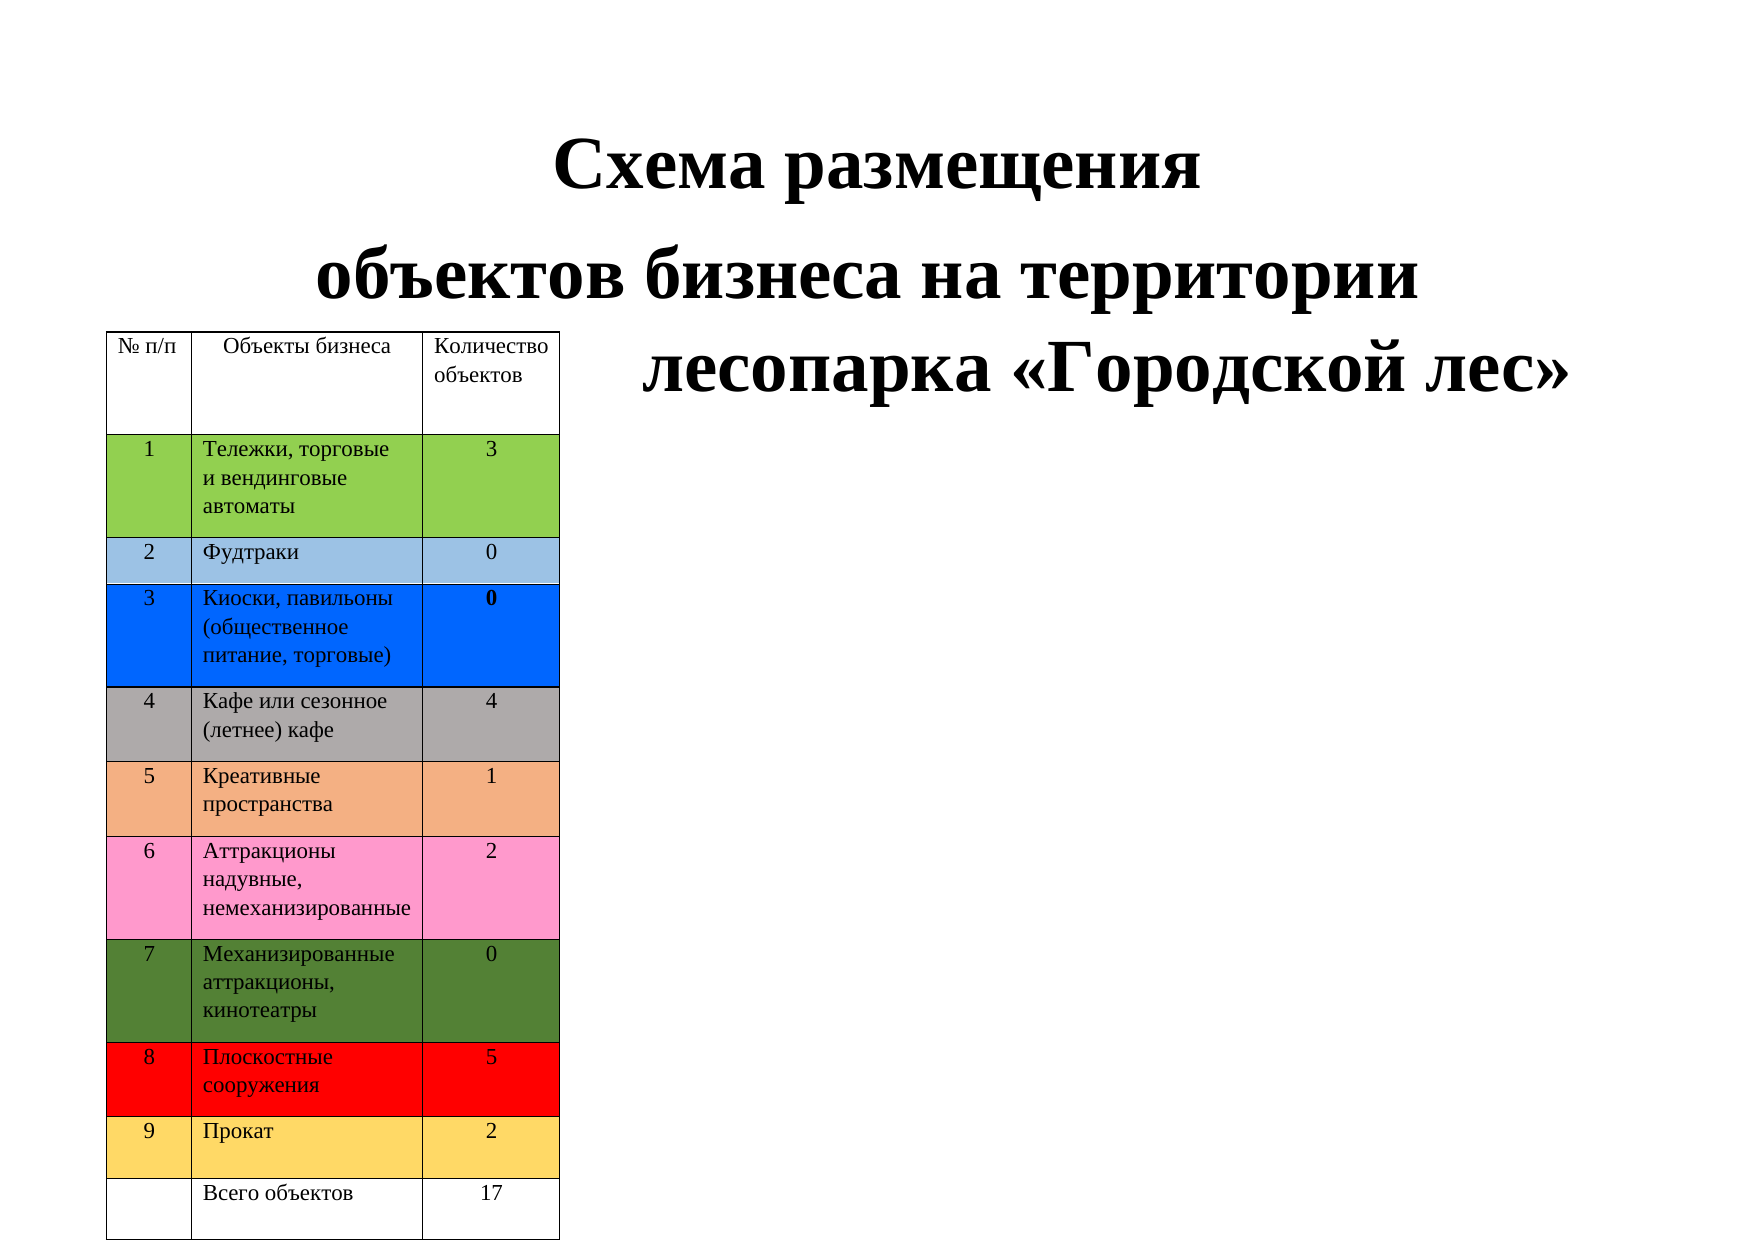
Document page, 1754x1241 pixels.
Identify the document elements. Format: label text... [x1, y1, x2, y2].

table_cell 0 [423, 940, 559, 1042]
table_cell Креативные пространства [192, 762, 422, 836]
table_cell 5 [423, 1043, 559, 1116]
table_cell Всего объектов [192, 1179, 422, 1239]
table_cell Киоски, павильоны (общественное питание, торговые) [192, 585, 422, 686]
table_cell Механизированные аттракционы, кинотеатры [192, 940, 422, 1042]
table_cell Фудтраки [192, 538, 422, 583]
table_header № п/п [107, 333, 191, 434]
table_header Количество объектов [423, 333, 559, 434]
table_cell 1 [107, 435, 191, 537]
table_cell 1 [423, 762, 559, 836]
table_cell 2 [107, 538, 191, 583]
table_cell 2 [423, 837, 559, 939]
text Схема размещения [118, 118, 1636, 204]
table_cell 9 [107, 1117, 191, 1178]
table_cell 6 [107, 837, 191, 939]
table_cell Прокат [192, 1117, 422, 1178]
table_cell 17 [423, 1179, 559, 1239]
table_cell Тележки, торговые и вендинговые автоматы [192, 435, 422, 537]
table_cell 3 [423, 435, 559, 537]
table_cell [107, 1179, 191, 1239]
table_header Объекты бизнеса [192, 333, 422, 434]
table_cell 0 [423, 585, 559, 686]
text объектов бизнеса на территории лесопарка «Городской лес» [118, 228, 1636, 407]
table_cell 2 [423, 1117, 559, 1178]
table_cell 7 [107, 940, 191, 1042]
table_cell 4 [423, 688, 559, 761]
table_cell 5 [107, 762, 191, 836]
table_cell 4 [107, 688, 191, 761]
table_cell Аттракционы надувные, немеханизированные [192, 837, 422, 939]
table_cell 3 [107, 585, 191, 686]
table_cell 0 [423, 538, 559, 583]
table_cell 8 [107, 1043, 191, 1116]
table_cell Кафе или сезонное (летнее) кафе [192, 688, 422, 761]
table_cell Плоскостные сооружения [192, 1043, 422, 1116]
